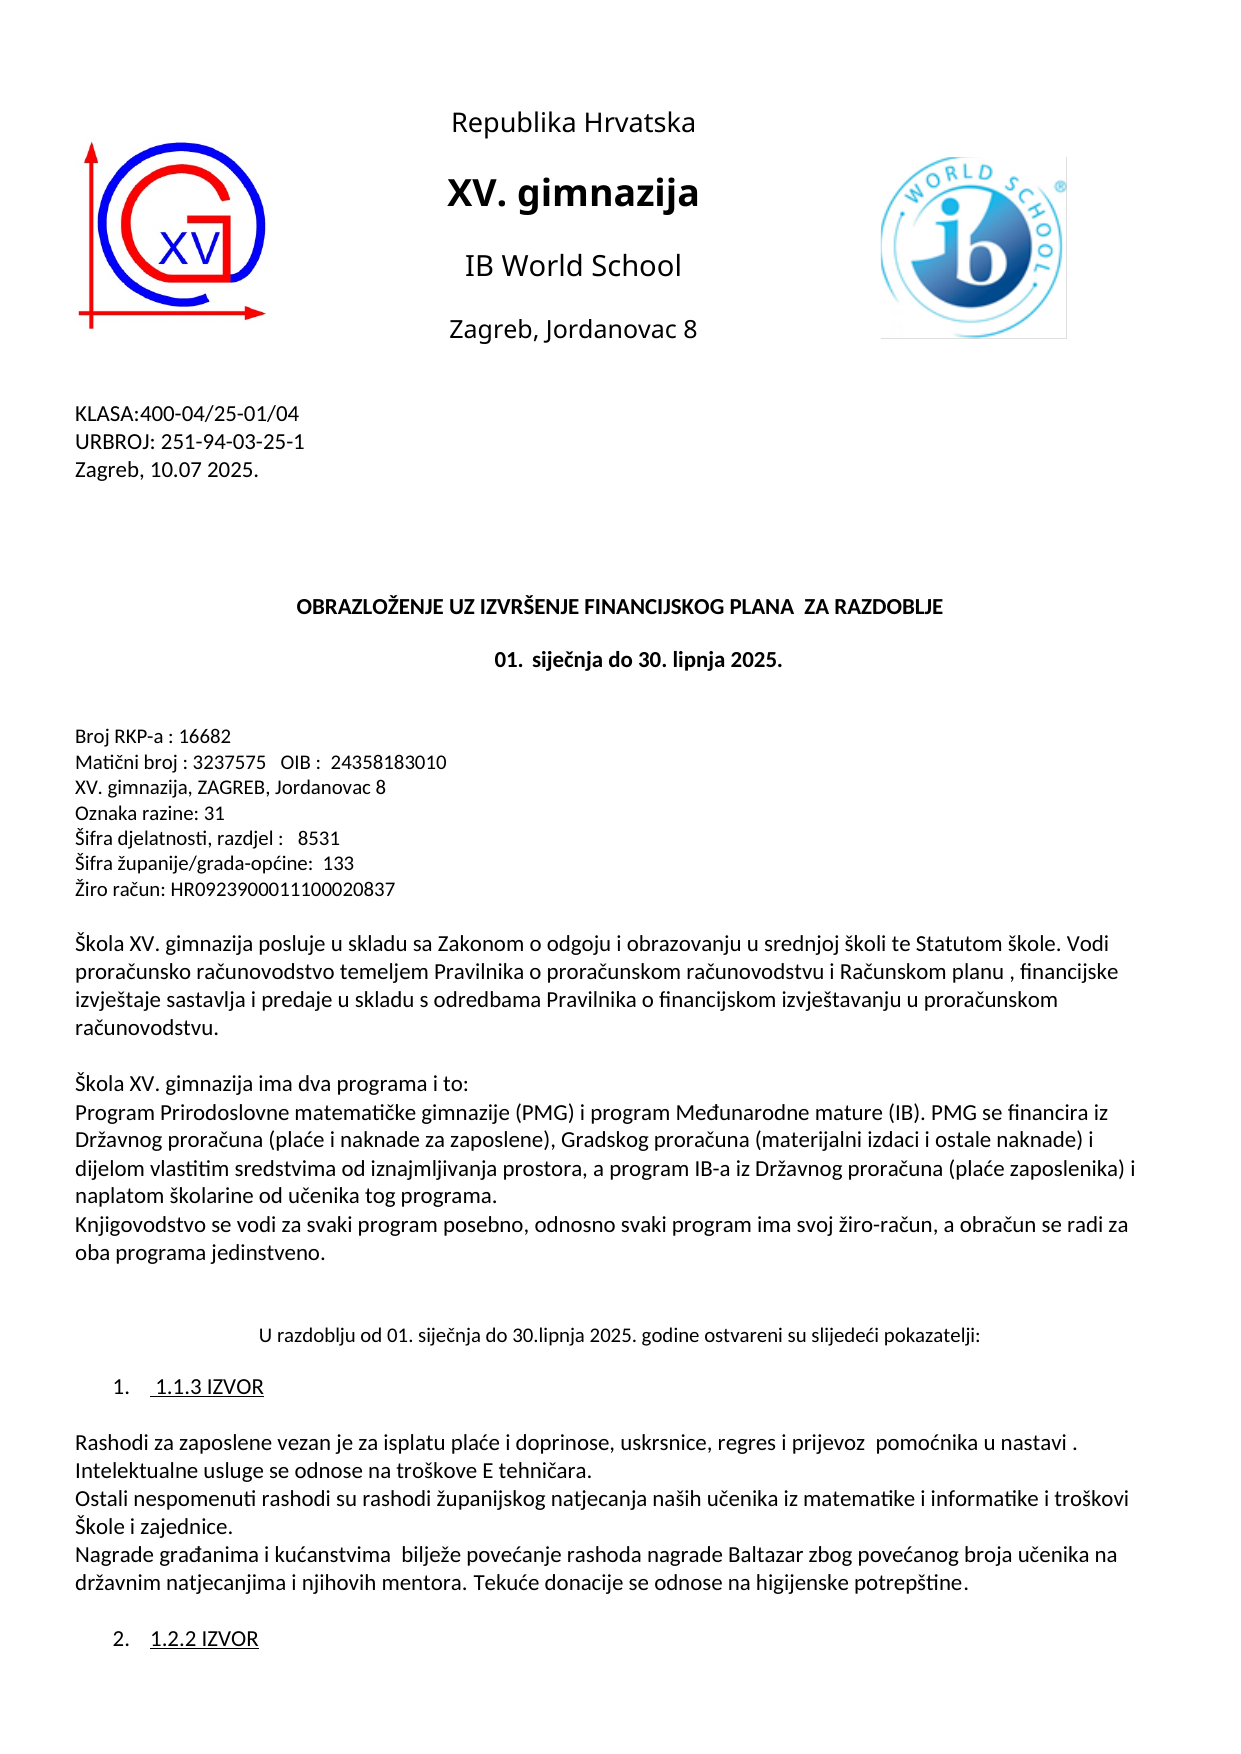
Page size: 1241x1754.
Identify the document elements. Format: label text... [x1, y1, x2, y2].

text Program Prirodoslovne matematičke gimnazije (PMG) i program Međunarodne mature (IB). PMG se financira iz Državnog proračuna (plaće i naknade za zaposlene), Gradskog proračuna (materijalni izdaci i ostale naknade) i dijelom vlastitim sredstvima od iznajmljivanja prostora, a program IB-a iz Državnog proračuna (plaće zaposlenika) i naplatom školarine od učenika tog programa. [75, 1098, 1165, 1210]
list 1.2.2 IZVOR [112, 1624, 1165, 1652]
text U razdoblju od 01. siječnja do 30.lipnja 2025. godine ostvareni su slijedeći pokazatelji: [75, 1322, 1165, 1347]
text Šifra županije/grada-općine: 133 [75, 851, 1165, 876]
list 1.1.3 IZVOR [112, 1372, 1165, 1400]
table_header Republika Hrvatska XV. gimnazija IB World School Zagreb, Jordanovac 8 [308, 103, 839, 371]
table_header [45, 103, 308, 371]
text Knjigovodstvo se vodi za svaki program posebno, odnosno svaki program ima svoj žiro-račun, a obračun se radi za oba programa jedinstveno. [75, 1210, 1165, 1266]
text OBRAZLOŽENJE UZ IZVRŠENJE FINANCIJSKOG PLANA ZA RAZDOBLJE [75, 592, 1165, 620]
text KLASA:400-04/25-01/04 [75, 399, 1165, 427]
table_header [839, 103, 1076, 371]
text Broj RKP-a : 16682 [75, 723, 1165, 749]
text URBROJ: 251-94-03-25-1 [75, 427, 1165, 455]
text Intelektualne usluge se odnose na troškove E tehničara. [75, 1456, 1165, 1484]
list siječnja do 30. lipnja 2025. [112, 645, 1165, 673]
text Ostali nespomenuti rashodi su rashodi županijskog natjecanja naših učenika iz matematike i informatike i troškovi Škole i zajednice. [75, 1484, 1165, 1540]
picture [74, 137, 270, 333]
text Zagreb, 10.07 2025. [75, 455, 1165, 483]
text Matični broj : 3237575 OIB : 24358183010 [75, 749, 1165, 774]
text Škola XV. gimnazija posluje u skladu sa Zakonom o odgoju i obrazovanju u srednjoj školi te Statutom škole. Vodi proračunsko računovodstvo temeljem Pravilnika o proračunskom računovodstvu i Računskom planu , financijske izvještaje sastavlja i predaje u skladu s odredbama Pravilnika o financijskom izvještavanju u proračunskom računovodstvu. [75, 929, 1165, 1042]
text Nagrade građanima i kućanstvima bilježe povećanje rashoda nagrade Baltazar zbog povećanog broja učenika na državnim natjecanjima i njihovih mentora. Tekuće donacije se odnose na higijenske potrepštine. [75, 1540, 1165, 1596]
text Šifra djelatnosti, razdjel : 8531 [75, 825, 1165, 851]
text XV. gimnazija, ZAGREB, Jordanovac 8 [75, 774, 1165, 800]
text Rashodi za zaposlene vezan je za isplatu plaće i doprinose, uskrsnice, regres i prijevoz pomoćnika u nastavi . [75, 1428, 1165, 1456]
text Škola XV. gimnazija ima dva programa i to: [75, 1069, 1165, 1098]
picture [880, 157, 1070, 342]
text Žiro račun: HR0923900011100020837 [75, 876, 1165, 901]
text Oznaka razine: 31 [75, 800, 1165, 825]
